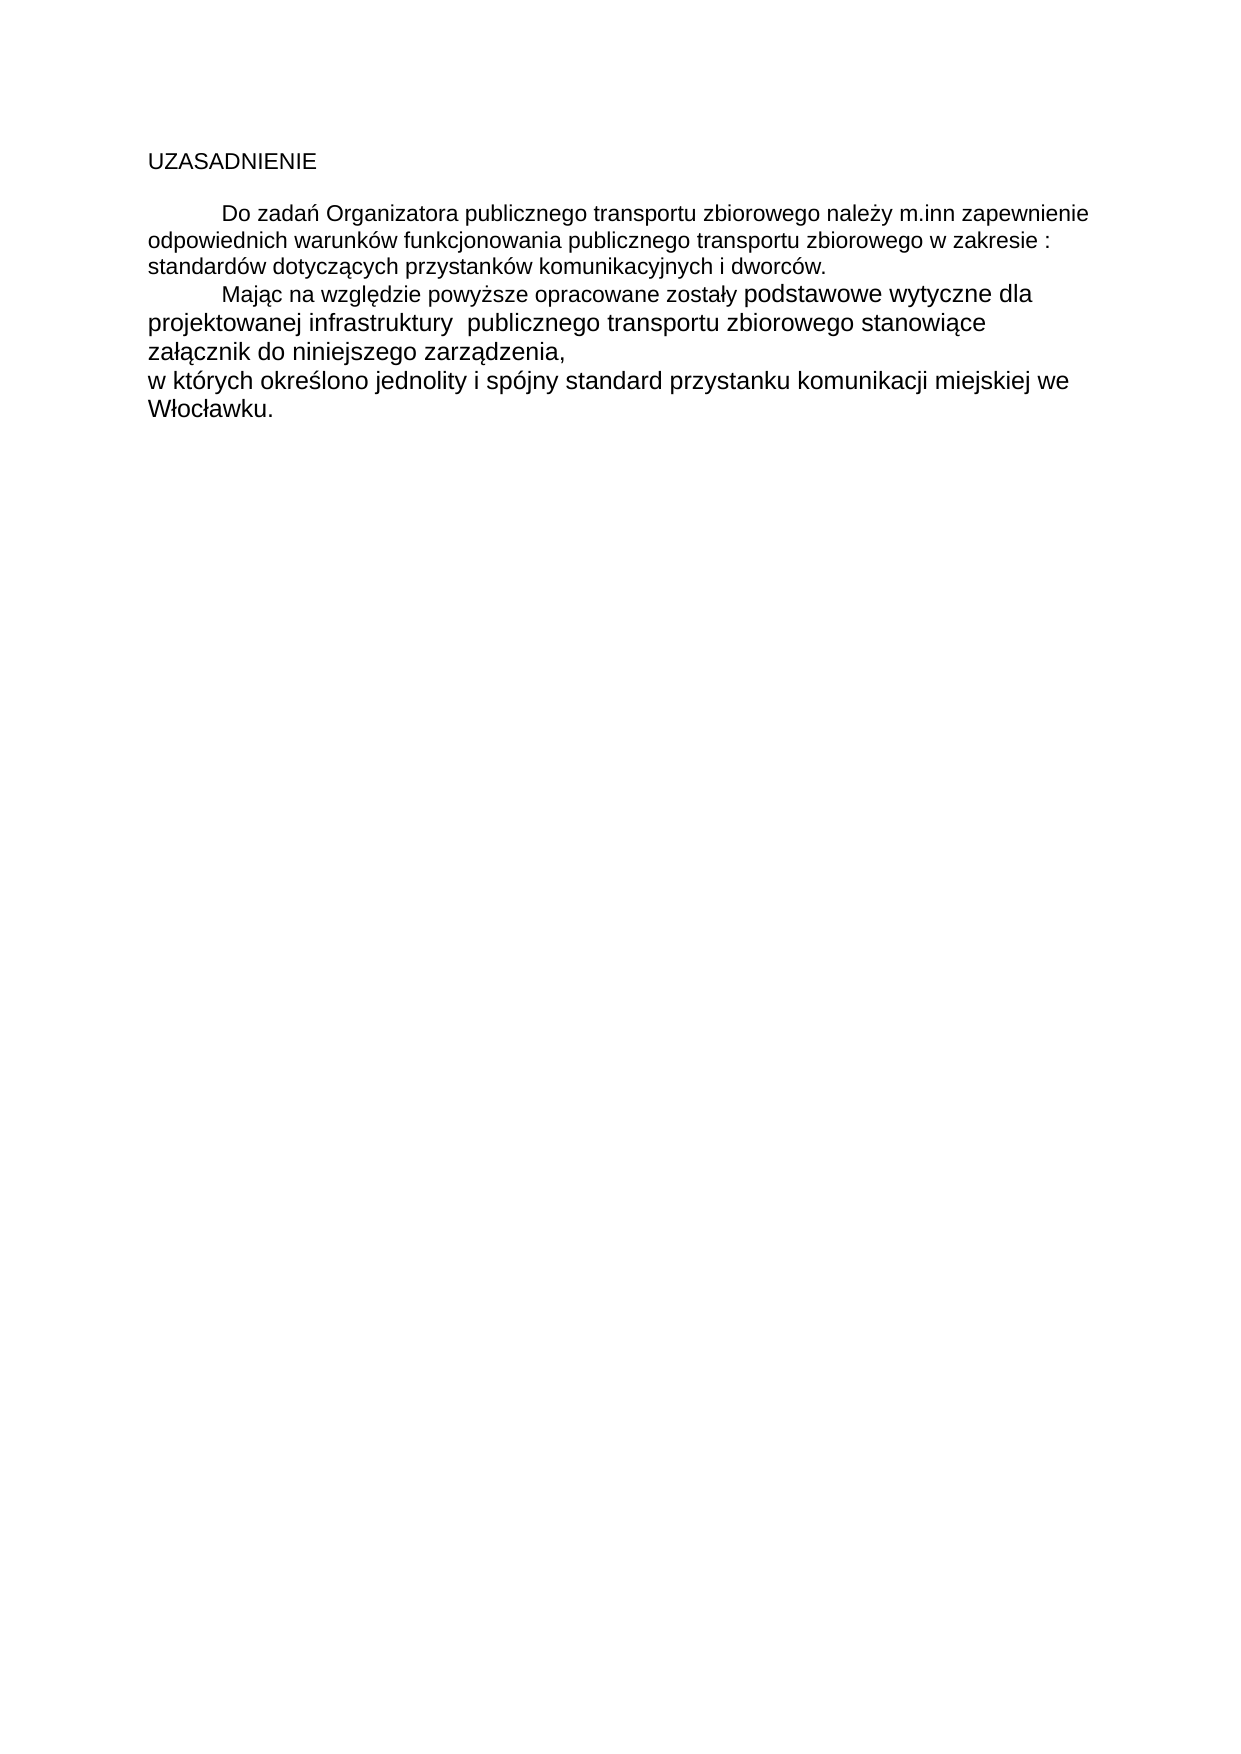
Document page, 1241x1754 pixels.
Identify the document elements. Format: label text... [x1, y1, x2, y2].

subtitle UZASADNIENIE [148, 148, 1093, 174]
text Do zadań Organizatora publicznego transportu zbiorowego należy m.inn zapewnienie odpowiednich warunków funkcjonowania publicznego transportu zbiorowego w zakresie : standardów dotyczących przystanków komunikacyjnych i dworców. [148, 200, 1093, 279]
text Mając na względzie powyższe opracowane zostały podstawowe wytyczne dla projektowanej infrastruktury publicznego transportu zbiorowego stanowiące załącznik do niniejszego zarządzenia, w których określono jednolity i spójny standard przystanku komunikacji miejskiej we Włocławku. [148, 279, 1093, 423]
